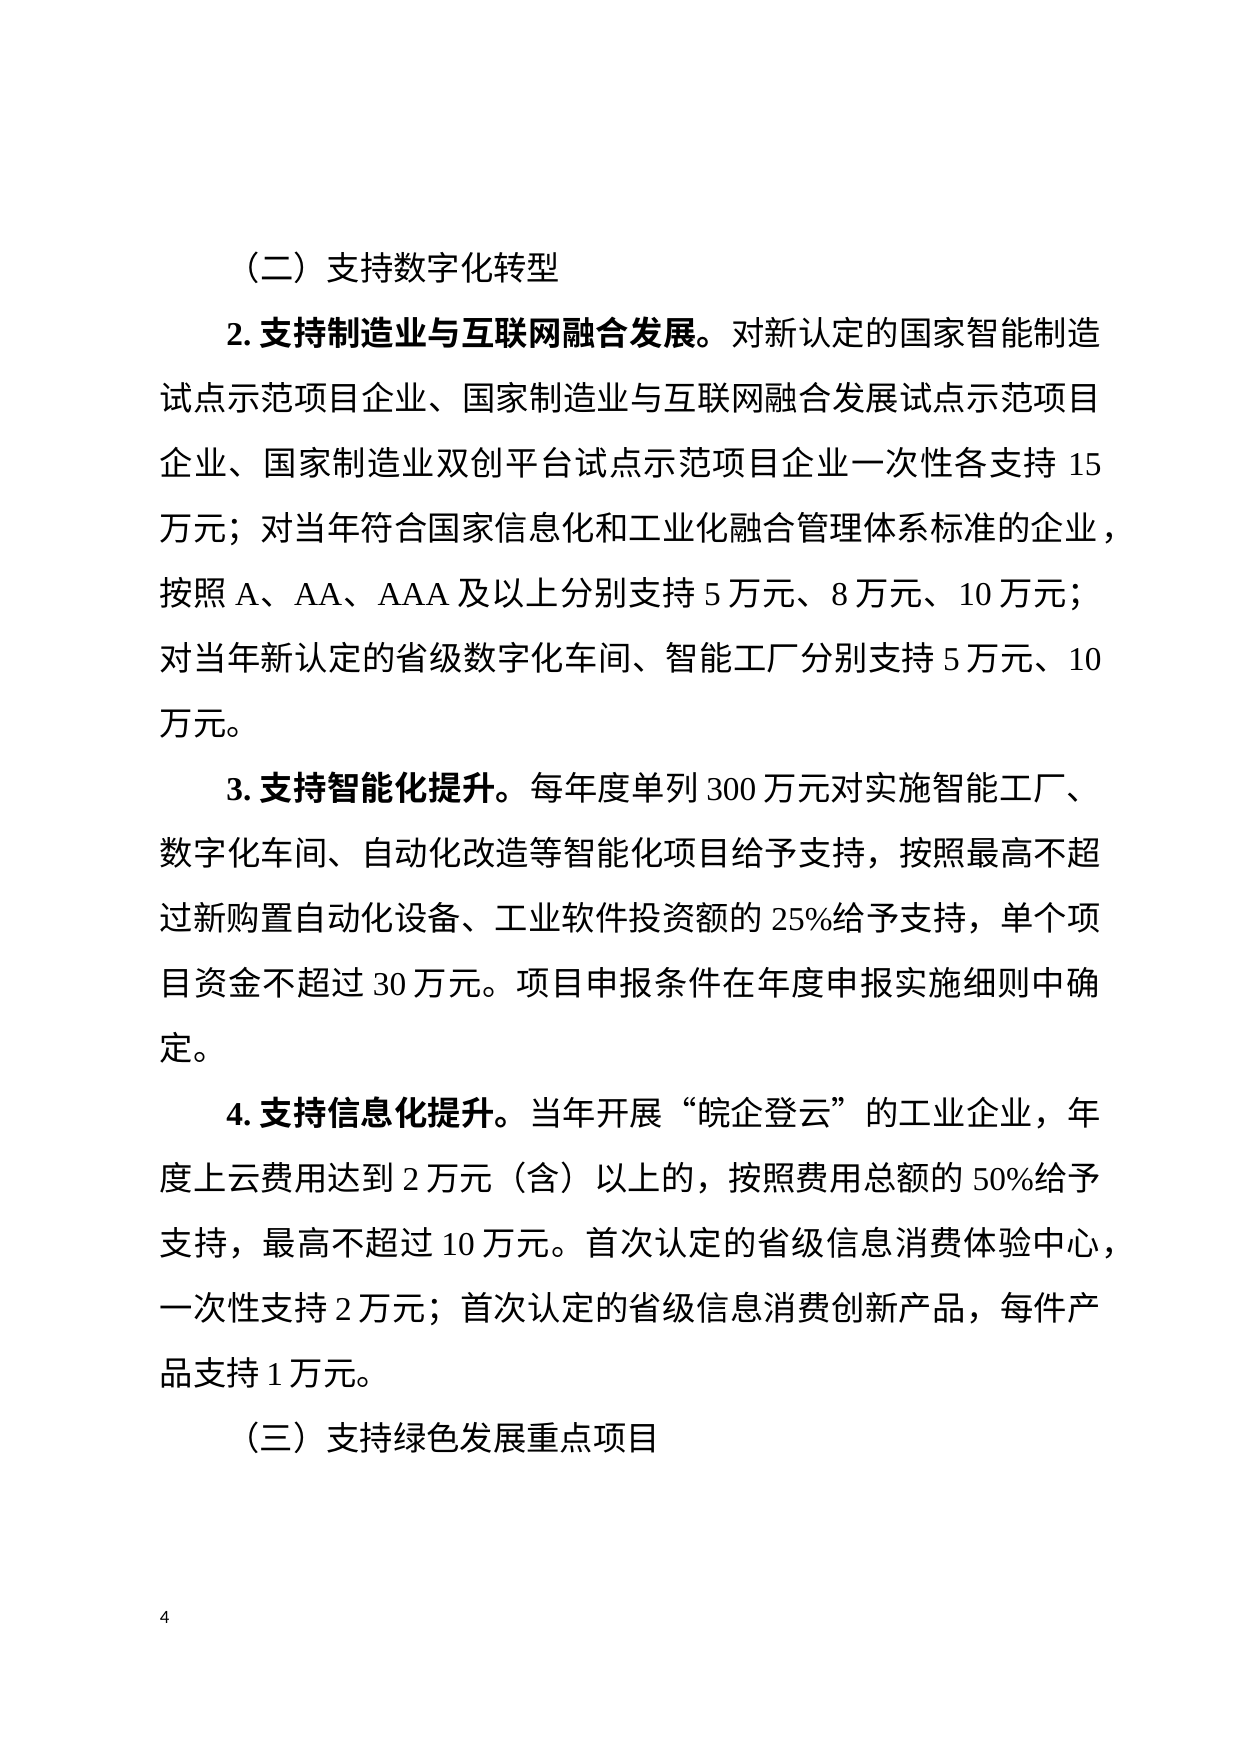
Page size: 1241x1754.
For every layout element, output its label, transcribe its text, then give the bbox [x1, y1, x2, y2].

text 3. 支持智能化提升。每年度单列300万元对实施智能工厂、数字化车间、自动化改造等智能化项目给予支持，按照最高不超过新购置自动化设备、工业软件投资额的25%给予支持，单个项目资金不超过30万元。项目申报条件在年度申报实施细则中确定。 [159, 753, 1101, 1078]
text （三）支持绿色发展重点项目 [159, 1403, 1101, 1468]
text （二）支持数字化转型 [159, 233, 1101, 298]
text 2. 支持制造业与互联网融合发展。对新认定的国家智能制造试点示范项目企业、国家制造业与互联网融合发展试点示范项目企业、国家制造业双创平台试点示范项目企业一次性各支持15万元；对当年符合国家信息化和工业化融合管理体系标准的企业，按照A、AA、AAA及以上分别支持5万元、8万元、10万元；对当年新认定的省级数字化车间、智能工厂分别支持5万元、10万元。 [159, 298, 1101, 753]
text 4. 支持信息化提升。当年开展“皖企登云”的工业企业，年度上云费用达到2万元（含）以上的，按照费用总额的50%给予支持，最高不超过10万元。首次认定的省级信息消费体验中心，一次性支持2万元；首次认定的省级信息消费创新产品，每件产品支持1万元。 [159, 1078, 1101, 1403]
